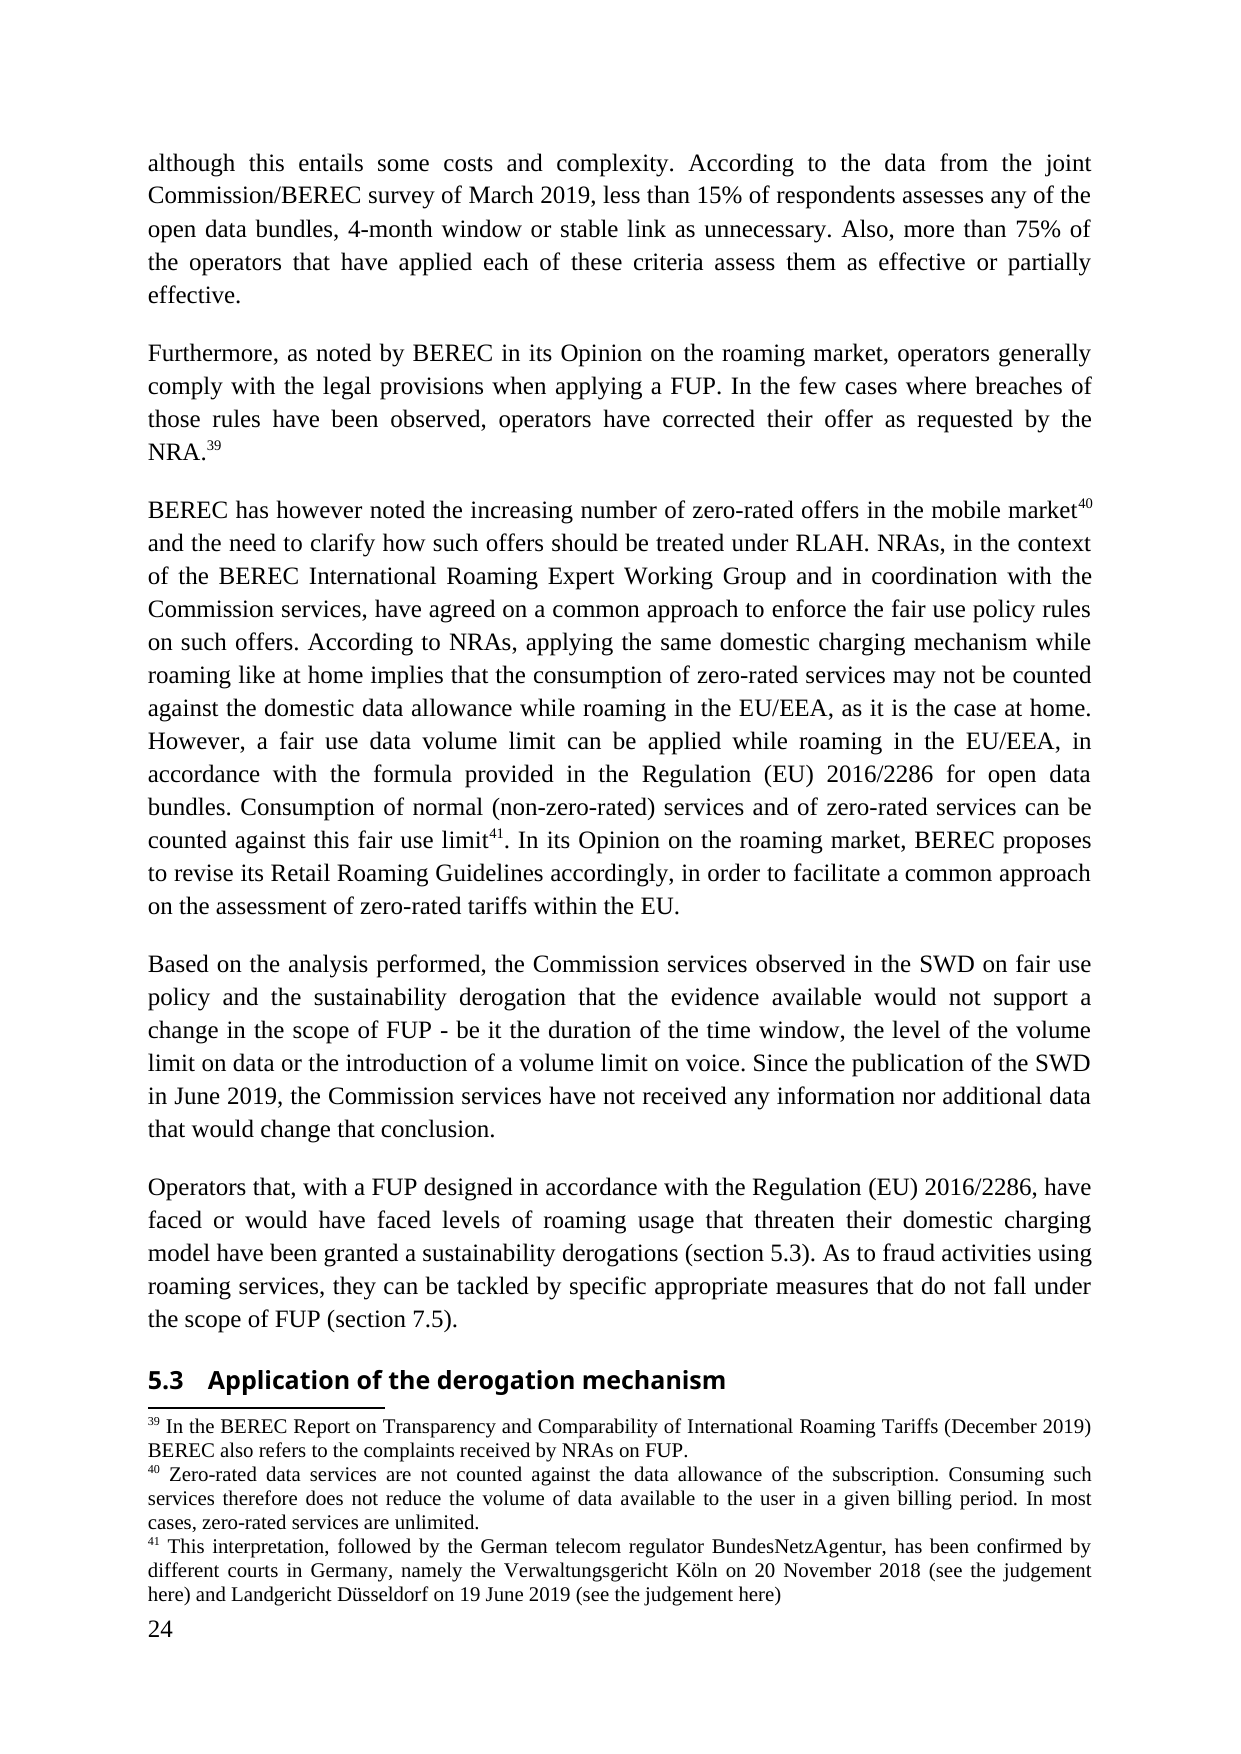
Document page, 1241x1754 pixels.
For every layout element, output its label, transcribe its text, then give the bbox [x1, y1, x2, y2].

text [148, 148, 1093, 308]
text Based on the analysis performed, the Commission services observed in the SWD on fair use policy and the sustainability derogation that the evidence available would not support a change in the scope of FUP - be it the duration of the time window, the level of the volume limit on data or the introduction of a volume limit on voice. Since the publication of the SWD in June 2019, the Commission services have not received any information nor additional data that would change that conclusion. [148, 949, 1093, 1143]
text Operators that, with a FUP designed in accordance with the Regulation (EU) 2016/2286, have faced or would have faced levels of roaming usage that threaten their domestic charging model have been granted a sustainability derogations (section 5.3). As to fraud activities using roaming services, they can be tackled by specific appropriate measures that do not fall under the scope of FUP (section 7.5). [148, 1172, 1093, 1333]
text BEREC has however noted the increasing number of zero-rated offers in the mobile market and the need to clarify how such offers should be treated under RLAH. NRAs, in the context of the BEREC International Roaming Expert Working Group and in coordination with the Commission services, have agreed on a common approach to enforce the fair use policy rules on such offers. According to NRAs, applying the same domestic charging mechanism while roaming like at home implies that the consumption of zero-rated services may not be counted against the domestic data allowance while roaming in the EU/EEA, as it is the case at home. However, a fair use data volume limit can be applied while roaming in the EU/EEA, in accordance with the formula provided in the Regulation (EU) 2016/2286 for open data bundles. Consumption of normal (non-zero-rated) services and of zero-rated services can be counted against this fair use limit. In its Opinion on the roaming market, BEREC proposes to revise its Retail Roaming Guidelines accordingly, in order to facilitate a common approach on the assessment of zero-rated tariffs within the EU. [148, 495, 1093, 920]
subtitle Application of the derogation mechanism [148, 1362, 1093, 1396]
text Furthermore, as noted by BEREC in its Opinion on the roaming market, operators generally comply with the legal provisions when applying a FUP. In the few cases where breaches of those rules have been observed, operators have corrected their offer as requested by the NRA. [148, 338, 1093, 466]
